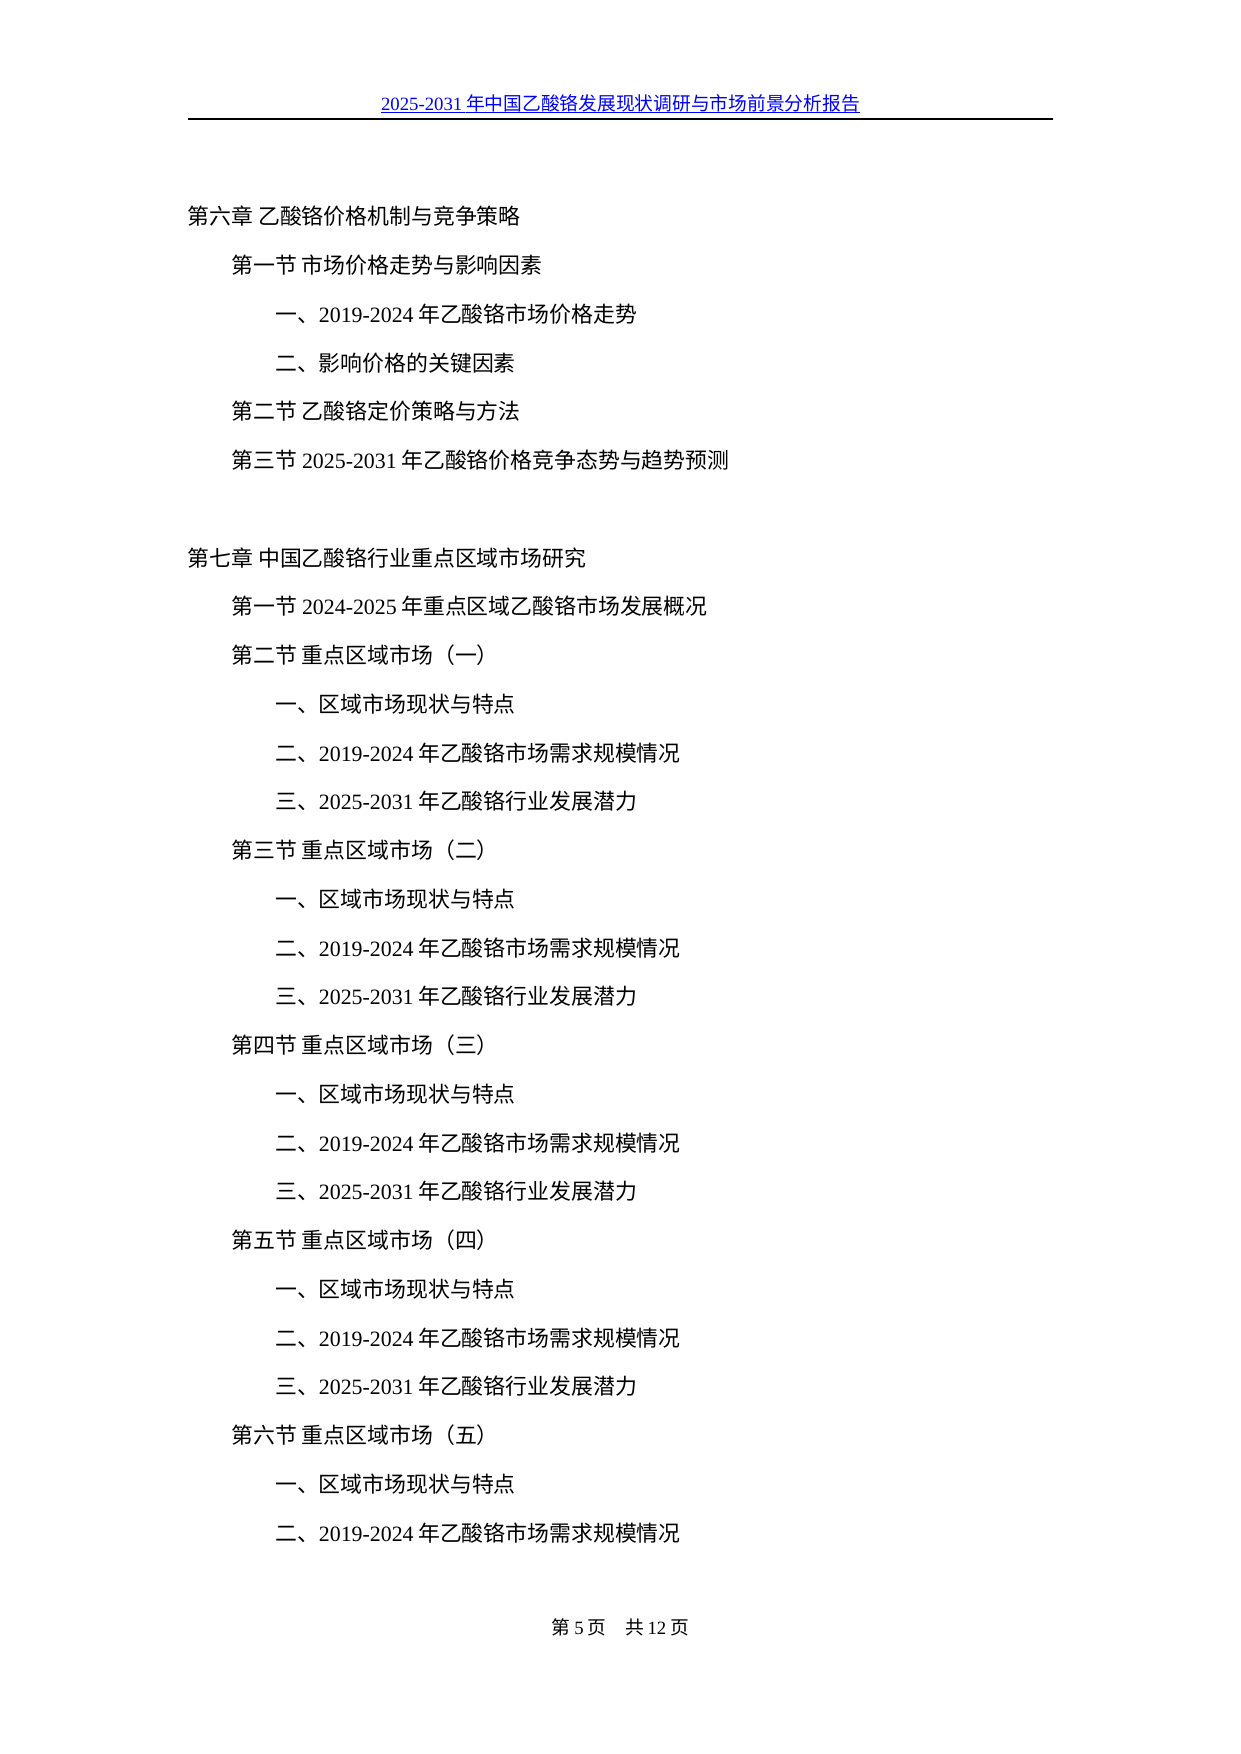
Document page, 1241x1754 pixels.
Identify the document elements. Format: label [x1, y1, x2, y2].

text [187, 150, 1053, 1548]
